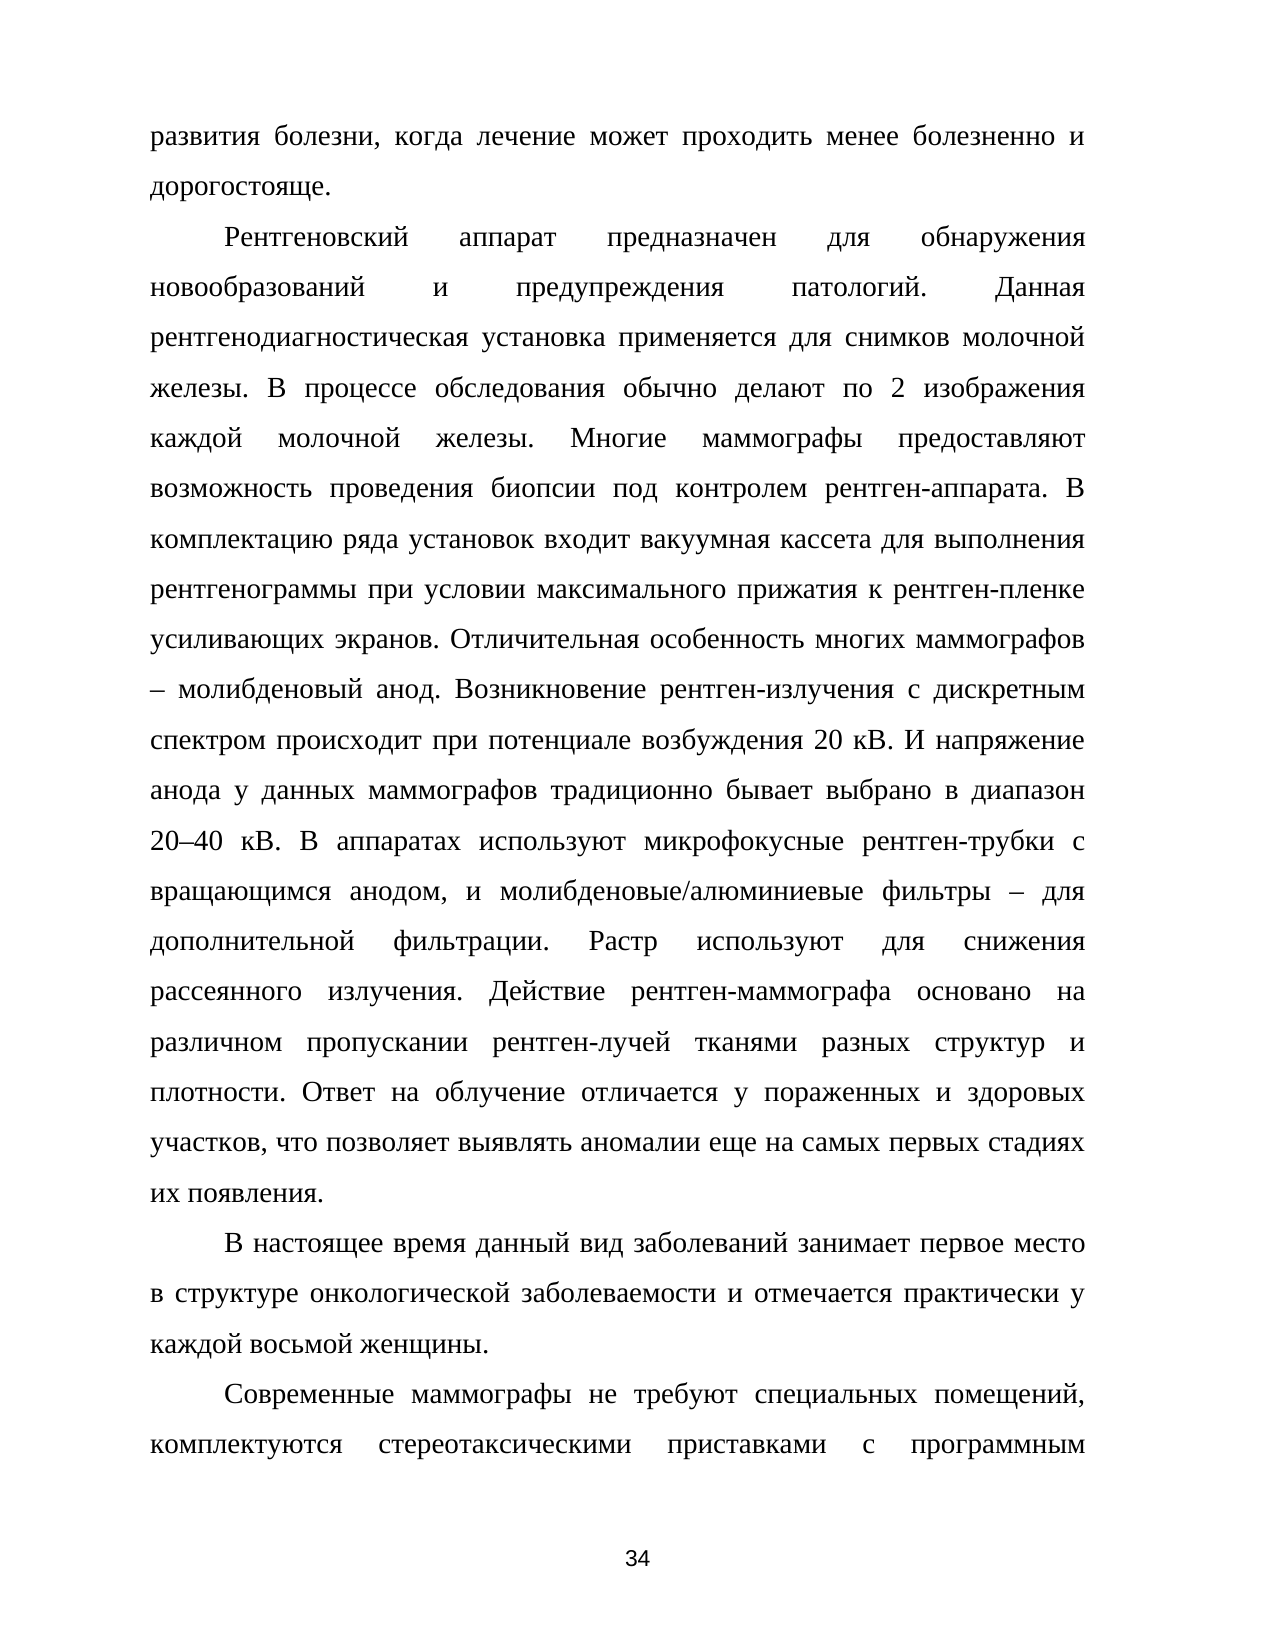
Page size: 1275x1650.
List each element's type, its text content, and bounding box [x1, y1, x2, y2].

text Рентгеновский аппарат предназначен для обнаружения новообразований и предупреждения патологий. Данная рентгенодиагностическая установка применяется для снимков молочной железы. В процессе обследования обычно делают по 2 изображения каждой молочной железы. Многие маммографы предоставляют возможность проведения биопсии под контролем рентген-аппарата. В комплектацию ряда установок входит вакуумная кассета для выполнения рентгенограммы при условии максимального прижатия к рентген-пленке усиливающих экранов. Отличительная особенность многих маммографов – молибденовый анод. Возникновение рентген-излучения с дискретным спектром происходит при потенциале возбуждения 20 кВ. И напряжение анода у данных маммографов традиционно бывает выбрано в диапазон 20–40 кВ. В аппаратах используют микрофокусные рентген-трубки с вращающимся анодом, и молибденовые/алюминиевые фильтры – для дополнительной фильтрации. Растр используют для снижения рассеянного излучения. Действие рентген-маммографа основано на различном пропускании рентген-лучей тканями разных структур и плотности. Ответ на облучение отличается у пораженных и здоровых участков, что позволяет выявлять аномалии еще на самых первых стадиях их появления. [150, 219, 1086, 1208]
text В настоящее время данный вид заболеваний занимает первое место в структуре онкологической заболеваемости и отмечается практически у каждой восьмой женщины. [150, 1225, 1086, 1359]
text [150, 118, 1086, 202]
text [150, 1376, 1086, 1460]
